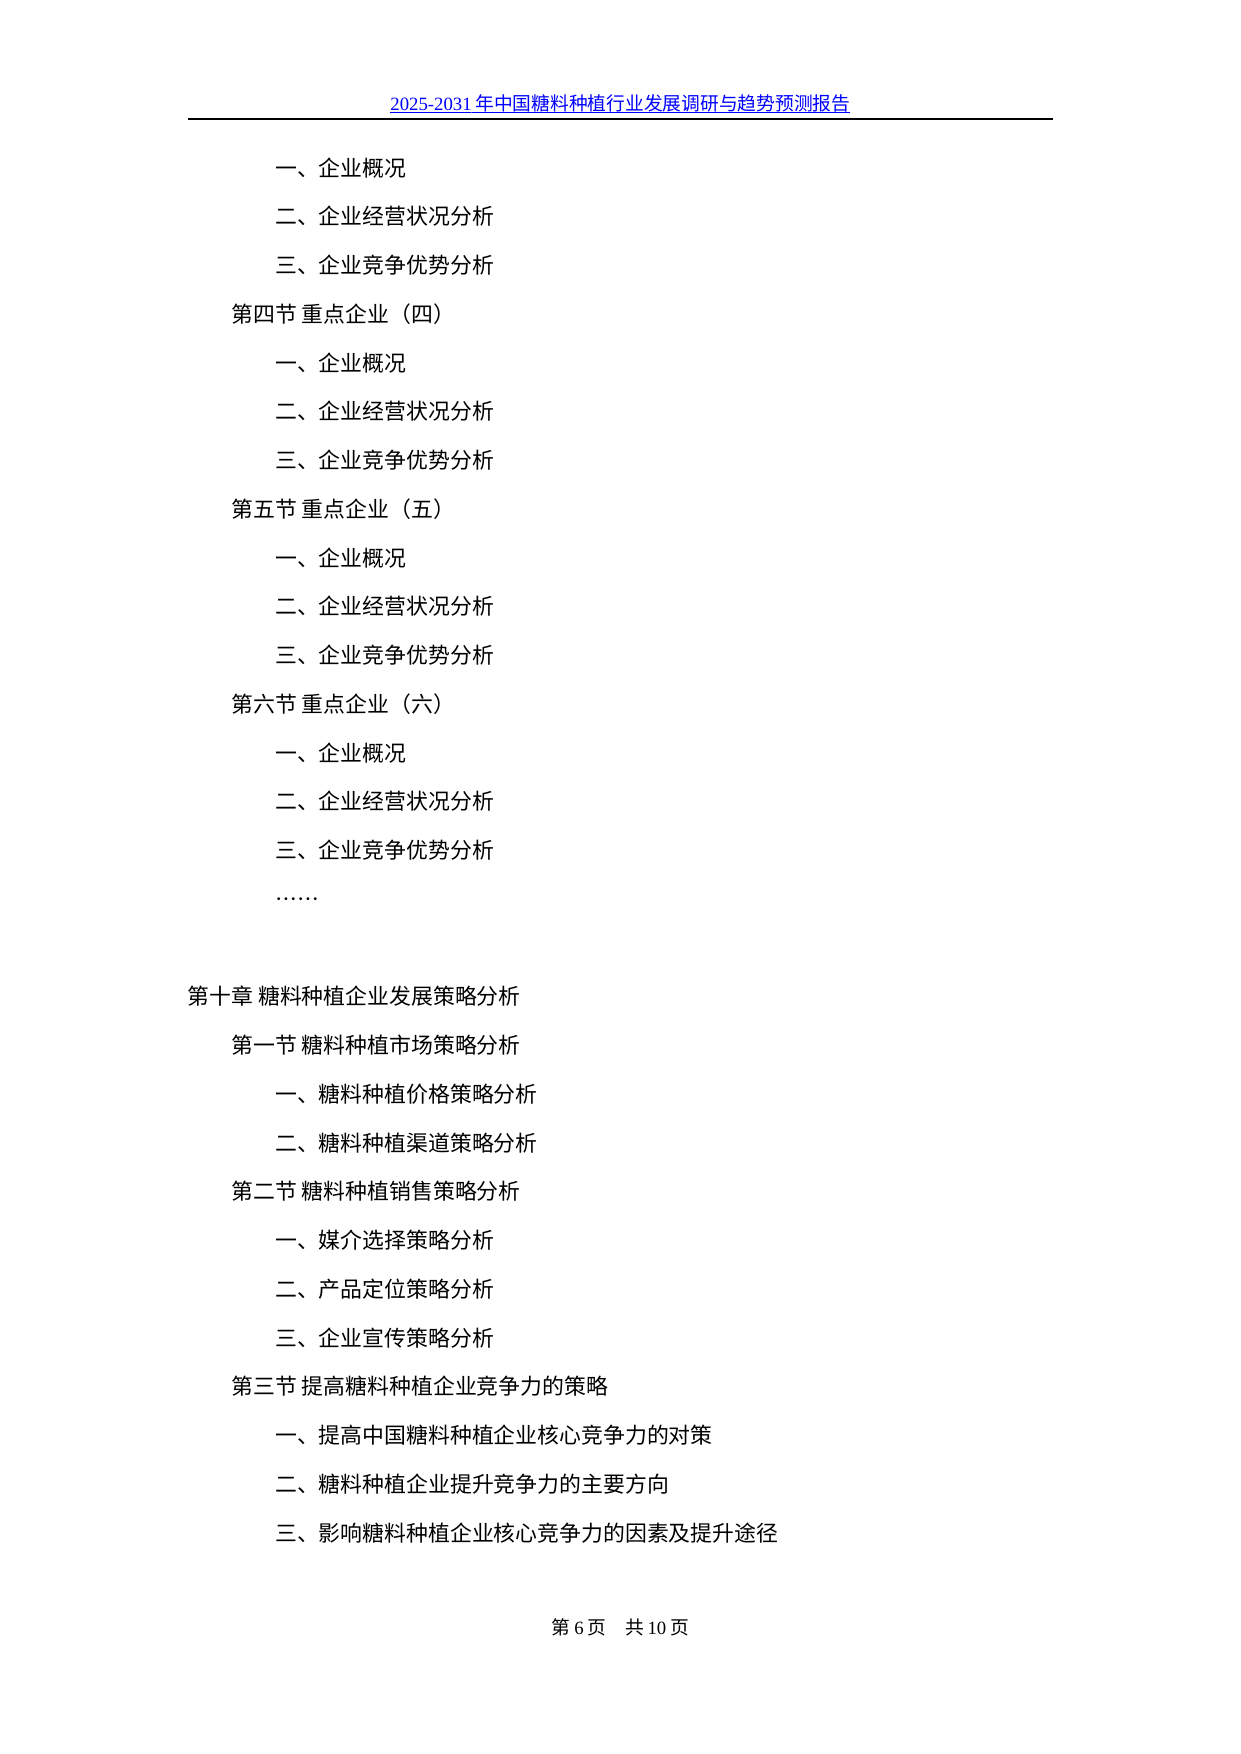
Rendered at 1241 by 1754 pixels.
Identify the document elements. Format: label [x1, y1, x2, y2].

text [187, 150, 1053, 1548]
